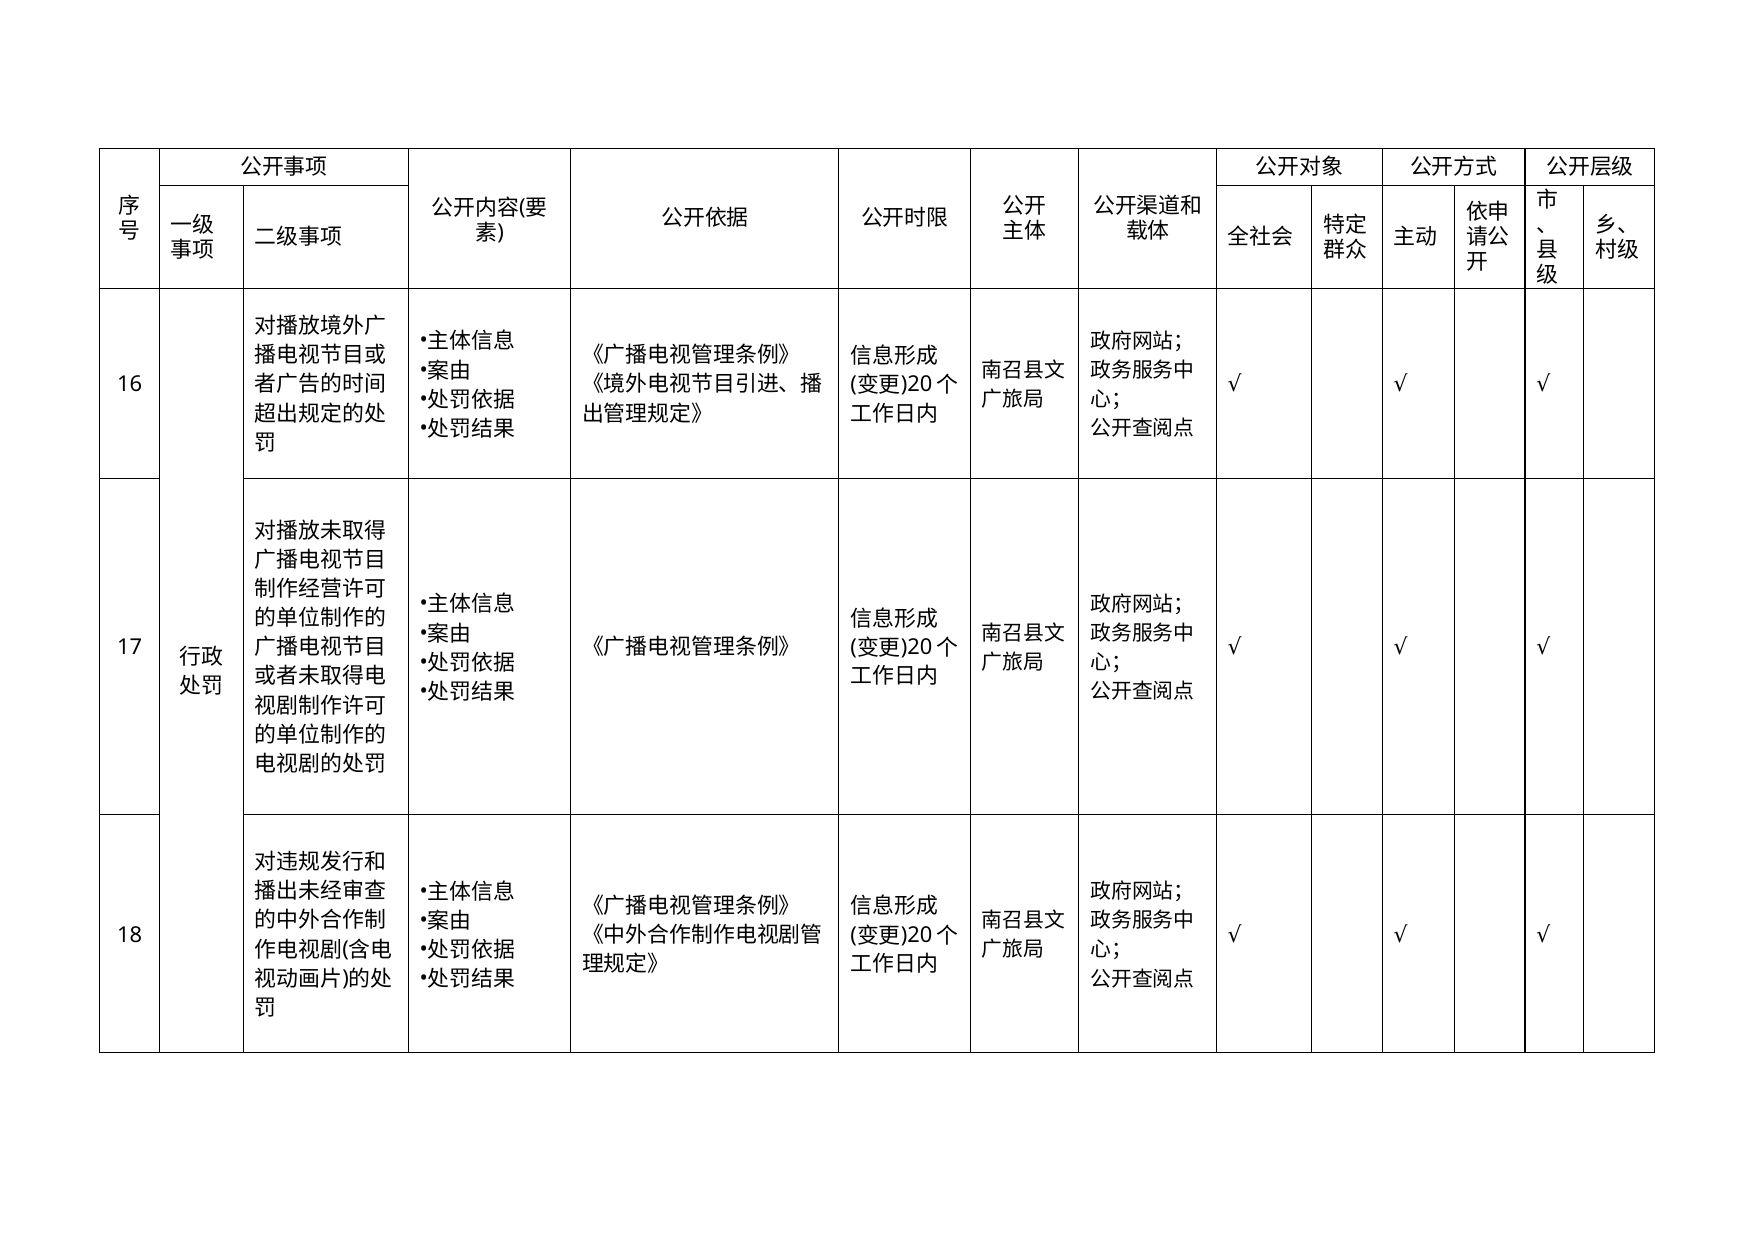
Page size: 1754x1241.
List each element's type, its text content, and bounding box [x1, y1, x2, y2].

table_cell 对播放境外广播电视节目或者广告的时间超出规定的处罚 [244, 289, 408, 477]
table_cell 政府网站；政务服务中心； 公开查阅点 [1079, 815, 1216, 1052]
table_cell √ [1217, 479, 1311, 814]
table_header 公开对象 [1217, 149, 1382, 185]
table_cell 全社会 [1217, 186, 1311, 288]
table_cell 依申请公开 [1455, 186, 1524, 288]
table_header 公开层级 [1526, 149, 1654, 185]
table_cell √ [1383, 479, 1454, 814]
table_cell [1312, 289, 1382, 477]
table_cell 主动 [1383, 186, 1454, 288]
table_header 公开方式 [1383, 149, 1524, 185]
table_cell •主体信息 •案由 •处罚依据 •处罚结果 [409, 289, 570, 477]
table_cell [1455, 289, 1524, 477]
table_cell 特定群众 [1312, 186, 1382, 288]
table_cell •主体信息 •案由 •处罚依据 •处罚结果 [409, 479, 570, 814]
table_cell √ [1526, 479, 1583, 814]
table_cell 南召县文广旅局 [971, 815, 1078, 1052]
table_cell [1455, 479, 1524, 814]
table_cell 《广播电视管理条例》 《境外电视节目引进、播出管理规定》 [571, 289, 838, 477]
table_cell 对违规发行和播出未经审查的中外合作制作电视剧(含电视动画片)的处罚 [244, 815, 408, 1052]
table_cell 南召县文广旅局 [971, 479, 1078, 814]
table_cell 17 [100, 479, 159, 814]
table_cell 行政处罚 [160, 289, 243, 1052]
table_header 公开事项 [160, 149, 408, 185]
table_cell [1455, 815, 1524, 1052]
table_cell 一级事项 [160, 186, 243, 288]
table_cell [1312, 479, 1382, 814]
table_header 公开时限 [839, 149, 970, 288]
table_header 公开依据 [571, 149, 838, 288]
table_cell 信息形成(变更)20个工作日内 [839, 289, 970, 477]
table_cell 二级事项 [244, 186, 408, 288]
table_cell √ [1383, 289, 1454, 477]
table_cell 政府网站；政务服务中心； 公开查阅点 [1079, 479, 1216, 814]
table_cell [1584, 289, 1654, 477]
table_cell √ [1383, 815, 1454, 1052]
table_header 公开 主体 [971, 149, 1078, 288]
table_cell 信息形成(变更)20个工作日内 [839, 479, 970, 814]
table_cell 对播放未取得广播电视节目制作经营许可的单位制作的广播电视节目或者未取得电视剧制作许可的单位制作的电视剧的处罚 [244, 479, 408, 814]
table_header 序号 [100, 149, 159, 288]
table_cell [1584, 815, 1654, 1052]
table_cell √ [1526, 815, 1583, 1052]
table_header 公开内容(要素) [409, 149, 570, 288]
table_header 公开渠道和载体 [1079, 149, 1216, 288]
table_cell 《广播电视管理条例》 [571, 479, 838, 814]
table_cell 《广播电视管理条例》 《中外合作制作电视剧管理规定》 [571, 815, 838, 1052]
table_cell 市、县级 [1526, 186, 1583, 288]
table_cell 政府网站；政务服务中心； 公开查阅点 [1079, 289, 1216, 477]
table_cell √ [1217, 815, 1311, 1052]
table_cell 18 [100, 815, 159, 1052]
table_cell √ [1526, 289, 1583, 477]
table_cell 信息形成(变更)20个工作日内 [839, 815, 970, 1052]
table_cell [1584, 479, 1654, 814]
table_cell 16 [100, 289, 159, 477]
table_cell 南召县文广旅局 [971, 289, 1078, 477]
table_cell √ [1217, 289, 1311, 477]
table_cell [1312, 815, 1382, 1052]
table_cell •主体信息 •案由 •处罚依据 •处罚结果 [409, 815, 570, 1052]
table_cell 乡、村级 [1584, 186, 1654, 288]
